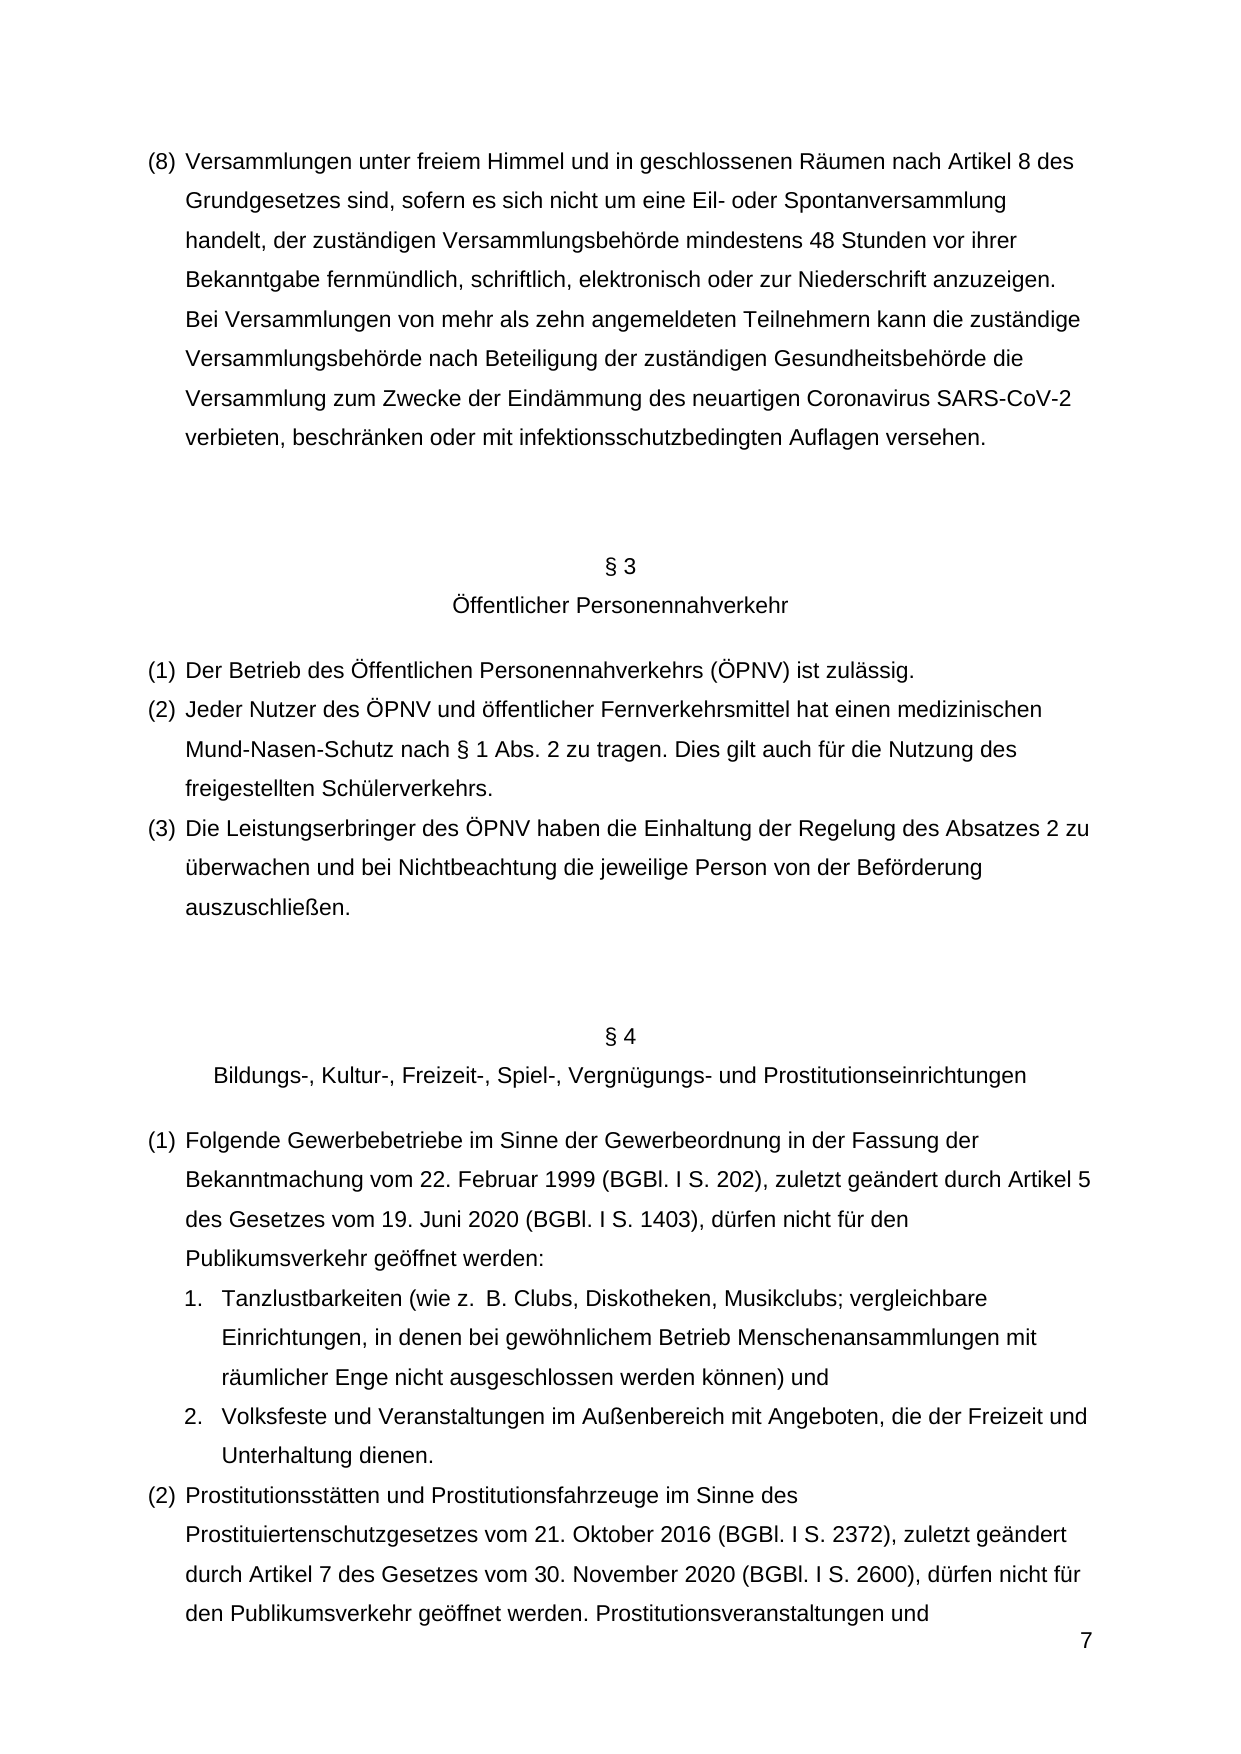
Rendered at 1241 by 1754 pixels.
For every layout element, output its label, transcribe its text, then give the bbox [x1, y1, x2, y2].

list Die Leistungserbringer des ÖPNV haben die Einhaltung der Regelung des Absatzes 2 zu überwachen und bei Nichtbeachtung die jeweilige Person von der Beförderung auszuschließen. [148, 815, 1093, 920]
text Bildungs-, Kultur-, Freizeit-, Spiel-, Vergnügungs- und Prostitutionseinrichtungen [148, 1062, 1093, 1088]
text § 3 [148, 553, 1093, 579]
list Versammlungen unter freiem Himmel und in geschlossenen Räumen nach Artikel 8 des Grundgesetzes sind, sofern es sich nicht um eine Eil- oder Spontanversammlung handelt, der zuständigen Versammlungsbehörde mindestens 48 Stunden vor ihrer Bekanntgabe fernmündlich, schriftlich, elektronisch oder zur Niederschrift anzuzeigen. Bei Versammlungen von mehr als zehn angemeldeten Teilnehmern kann die zuständige Versammlungsbehörde nach Beteiligung der zuständigen Gesundheitsbehörde die Versammlung zum Zwecke der Eindämmung des neuartigen Coronavirus SARS-CoV-2 verbieten, beschränken oder mit infektionsschutzbedingten Auflagen versehen. [148, 148, 1093, 450]
list Tanzlustbarkeiten (wie z. B. Clubs, Diskotheken, Musikclubs; vergleichbare Einrichtungen, in denen bei gewöhnlichem Betrieb Menschenansammlungen mit räumlicher Enge nicht ausgeschlossen werden können) und [184, 1284, 1093, 1390]
list Folgende Gewerbebetriebe im Sinne der Gewerbeordnung in der Fassung der Bekanntmachung vom 22. Februar 1999 (BGBl. I S. 202), zuletzt geändert durch Artikel 5 des Gesetzes vom 19. Juni 2020 (BGBl. I S. 1403), dürfen nicht für den Publikumsverkehr geöffnet werden: [148, 1127, 1093, 1271]
text Öffentlicher Personennahverkehr [148, 592, 1093, 619]
text § 4 [148, 1023, 1093, 1049]
list Der Betrieb des Öffentlichen Personennahverkehrs (ÖPNV) ist zulässig. [148, 657, 1093, 683]
list Volksfeste und Veranstaltungen im Außenbereich mit Angeboten, die der Freizeit und Unterhaltung dienen. [184, 1403, 1093, 1469]
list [148, 1482, 1093, 1627]
list Jeder Nutzer des ÖPNV und öffentlicher Fernverkehrsmittel hat einen medizinischen Mund-Nasen-Schutz nach § 1 Abs. 2 zu tragen. Dies gilt auch für die Nutzung des freigestellten Schülerverkehrs. [148, 696, 1093, 802]
